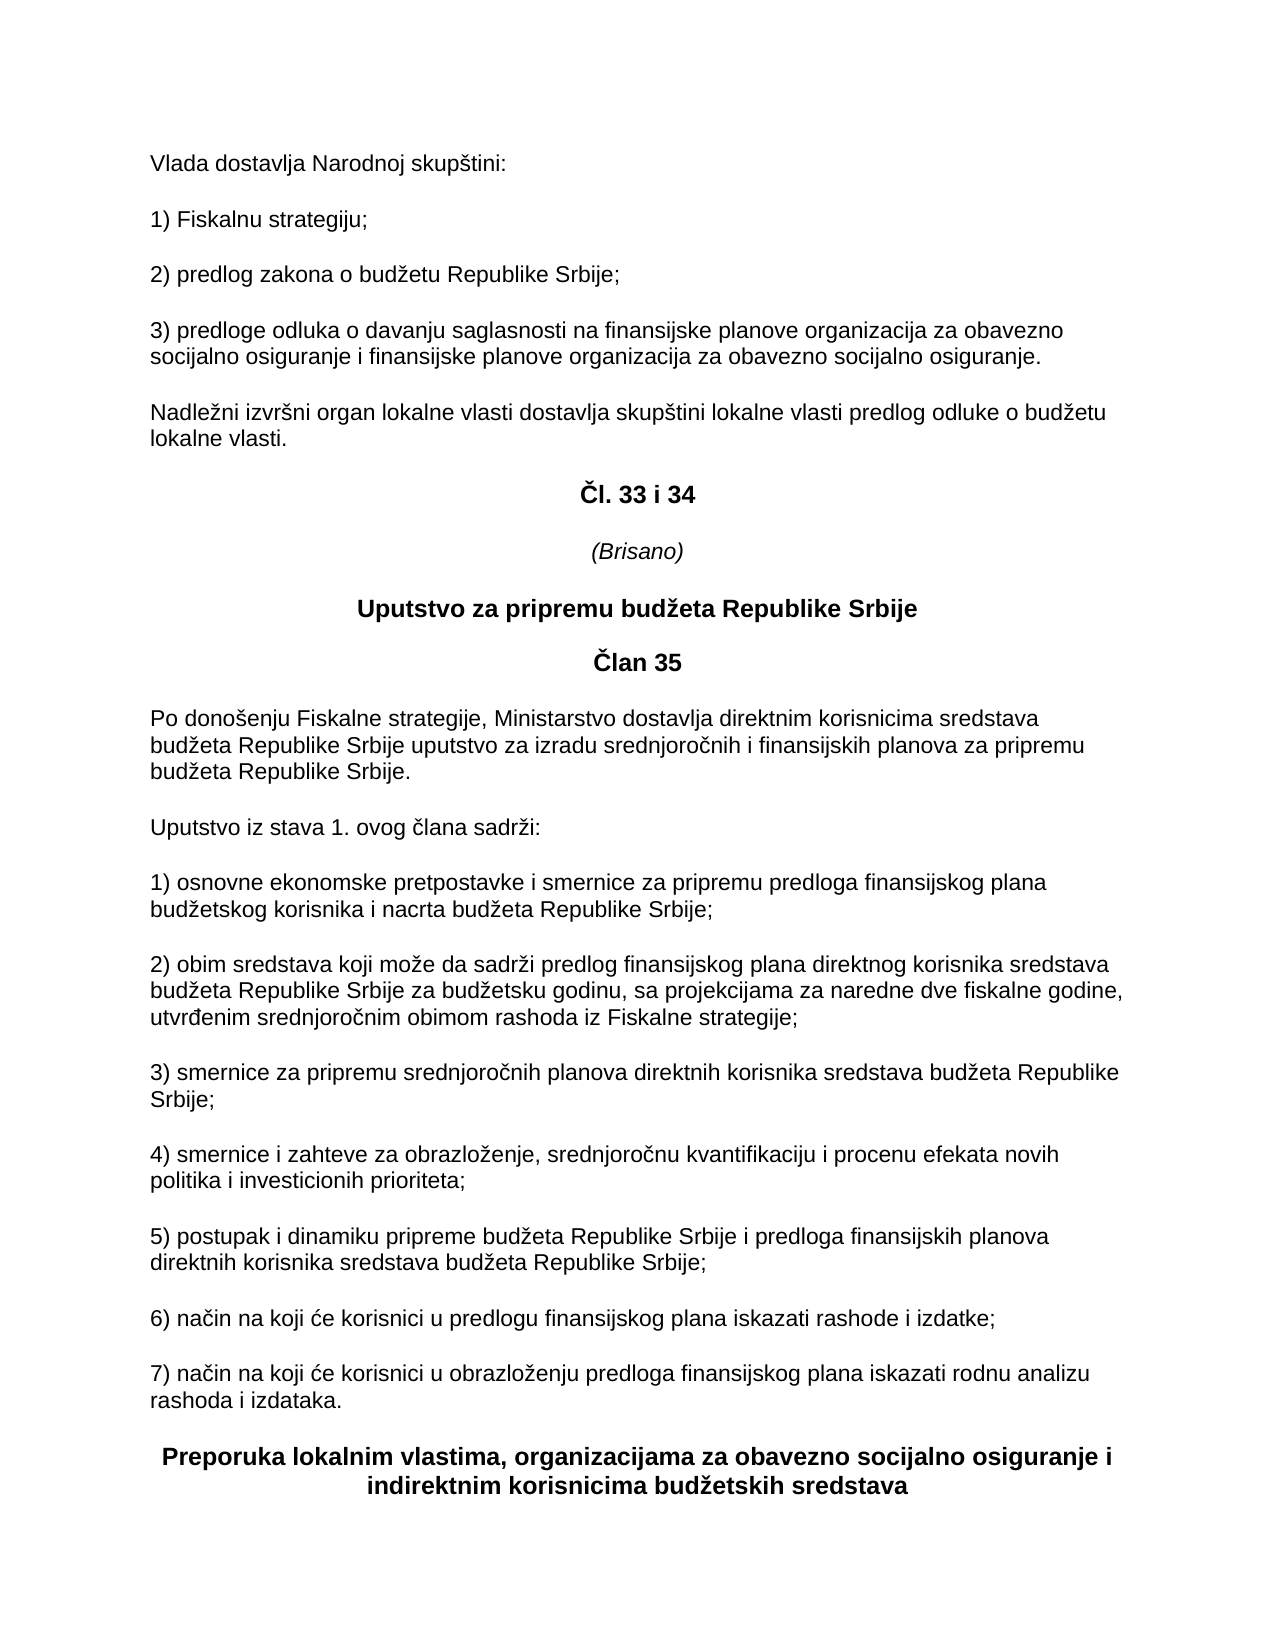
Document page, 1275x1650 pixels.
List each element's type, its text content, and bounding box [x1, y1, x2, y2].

text (Brisano) [150, 538, 1125, 564]
text Član 35 [150, 647, 1125, 676]
text 3) predloge odluka o davanju saglasnosti na finansijske planove organizacija za obavezno socijalno osiguranje i finansijske planove organizacija za obavezno socijalno osiguranje. [150, 317, 1125, 369]
text Po donošenju Fiskalne strategije, Ministarstvo dostavlja direktnim korisnicima sredstava budžeta Republike Srbije uputstvo za izradu srednjoročnih i finansijskih planova za pripremu budžeta Republike Srbije. [150, 705, 1125, 784]
text 1) osnovne ekonomske pretpostavke i smernice za pripremu predloga finansijskog plana budžetskog korisnika i nacrta budžeta Republike Srbije; [150, 869, 1125, 922]
text 2) obim sredstava koji može da sadrži predlog finansijskog plana direktnog korisnika sredstava budžeta Republike Srbije za budžetsku godinu, sa projekcijama za naredne dve fiskalne godine, utvrđenim srednjoročnim obimom rashoda iz Fiskalne strategije; [150, 951, 1125, 1030]
text Vlada dostavlja Narodnoj skupštini: [150, 150, 1125, 176]
text 4) smernice i zahteve za obrazloženje, srednjoročnu kvantifikaciju i procenu efekata novih politika i investicionih prioriteta; [150, 1141, 1125, 1194]
text Nadležni izvršni organ lokalne vlasti dostavlja skupštini lokalne vlasti predlog odluke o budžetu lokalne vlasti. [150, 398, 1125, 451]
text 6) način na koji će korisnici u predlogu finansijskog plana iskazati rashode i izdatke; [150, 1305, 1125, 1331]
text 2) predlog zakona o budžetu Republike Srbije; [150, 261, 1125, 287]
text Preporuka lokalnim vlastima, organizacijama za obavezno socijalno osiguranje i indirektnim korisnicima budžetskih sredstava [150, 1442, 1125, 1500]
text 5) postupak i dinamiku pripreme budžeta Republike Srbije i predloga finansijskih planova direktnih korisnika sredstava budžeta Republike Srbije; [150, 1223, 1125, 1276]
text 3) smernice za pripremu srednjoročnih planova direktnih korisnika sredstava budžeta Republike Srbije; [150, 1059, 1125, 1112]
text Uputstvo za pripremu budžeta Republike Srbije [150, 594, 1125, 622]
text Čl. 33 i 34 [150, 480, 1125, 509]
text 7) način na koji će korisnici u obrazloženju predloga finansijskog plana iskazati rodnu analizu rashoda i izdataka. [150, 1360, 1125, 1413]
text Uputstvo iz stava 1. ovog člana sadrži: [150, 814, 1125, 840]
text 1) Fiskalnu strategiju; [150, 206, 1125, 232]
